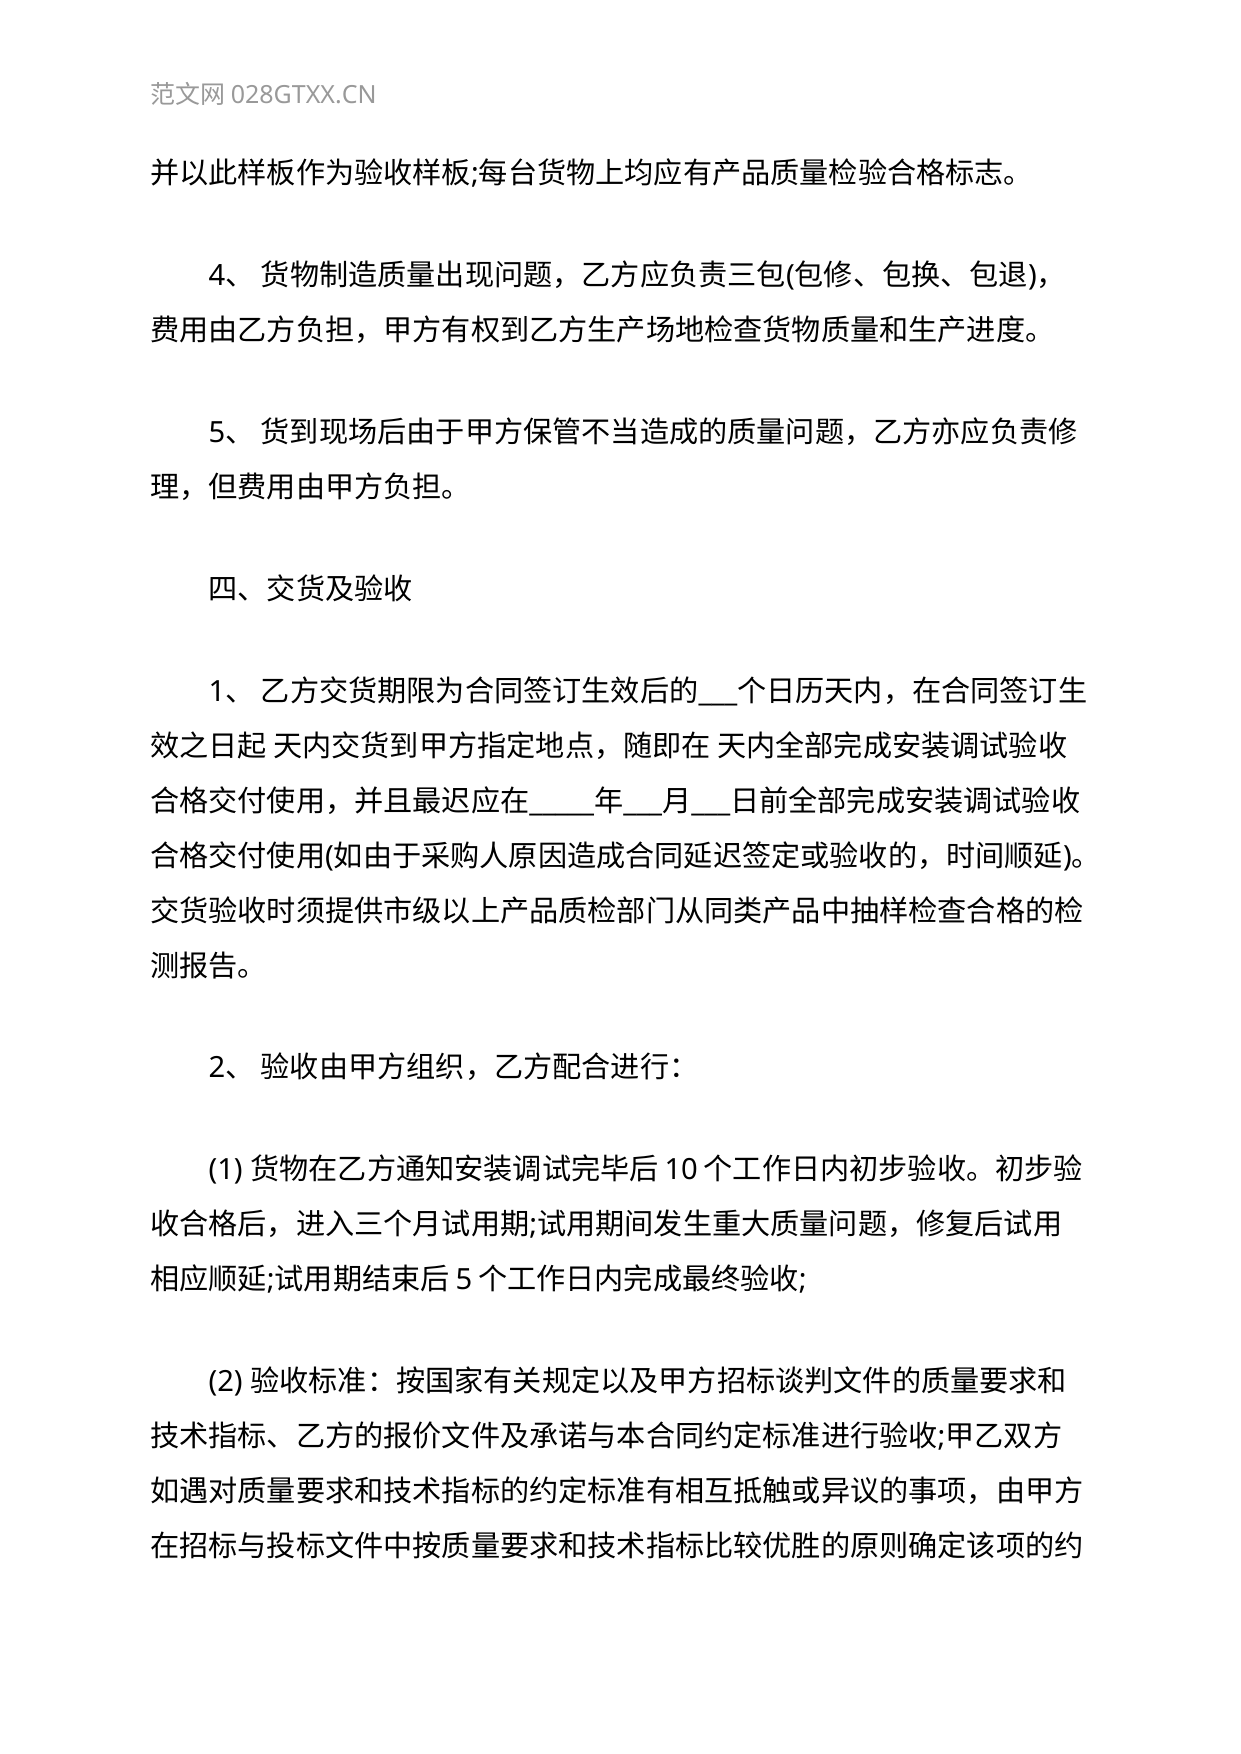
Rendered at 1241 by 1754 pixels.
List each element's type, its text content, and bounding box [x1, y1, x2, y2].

text 4、 货物制造质量出现问题，乙方应负责三包(包修、包换、包退)，费用由乙方负担，甲方有权到乙方生产场地检查货物质量和生产进度。 [150, 252, 1090, 349]
text 5、 货到现场后由于甲方保管不当造成的质量问题，乙方亦应负责修理，但费用由甲方负担。 [150, 409, 1090, 506]
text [150, 1358, 1090, 1565]
text 1、 乙方交货期限为合同签订生效后的___个日历天内，在合同签订生效之日起 天内交货到甲方指定地点，随即在 天内全部完成安装调试验收合格交付使用，并且最迟应在_____年___月___日前全部完成安装调试验收合格交付使用(如由于采购人原因造成合同延迟签定或验收的，时间顺延)。交货验收时须提供市级以上产品质检部门从同类产品中抽样检查合格的检测报告。 [150, 667, 1090, 984]
text 2、 验收由甲方组织，乙方配合进行： [150, 1044, 1090, 1086]
text 四、交货及验收 [150, 566, 1090, 608]
text (1) 货物在乙方通知安装调试完毕后10个工作日内初步验收。初步验收合格后，进入三个月试用期;试用期间发生重大质量问题，修复后试用相应顺延;试用期结束后5个工作日内完成最终验收; [150, 1146, 1090, 1298]
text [150, 150, 1090, 192]
